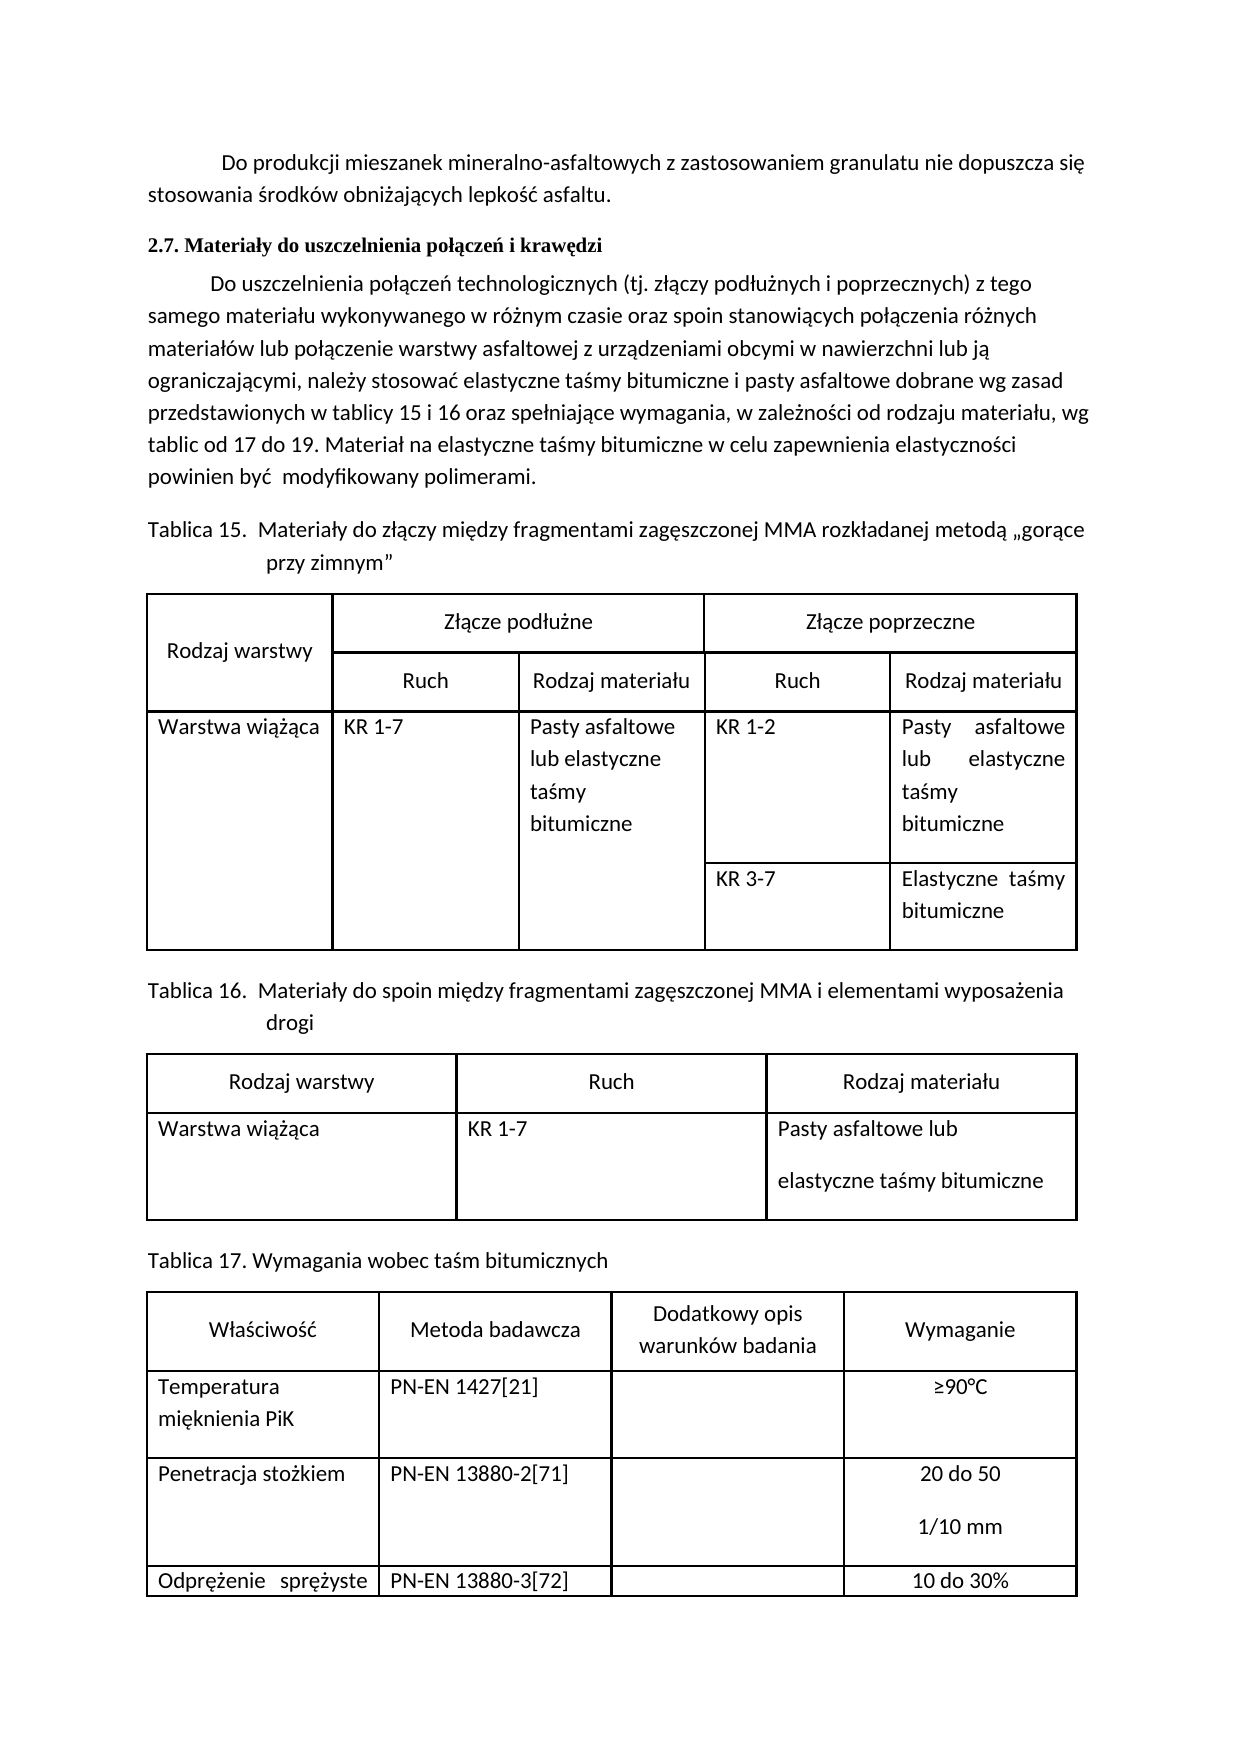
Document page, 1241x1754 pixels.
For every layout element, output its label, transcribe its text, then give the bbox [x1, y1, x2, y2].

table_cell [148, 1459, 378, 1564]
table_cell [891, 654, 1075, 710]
text Do produkcji mieszanek mineralno-asfaltowych z zastosowaniem granulatu nie dopuszcza się stosowania środków obniżających lepkość asfaltu. [148, 148, 1093, 208]
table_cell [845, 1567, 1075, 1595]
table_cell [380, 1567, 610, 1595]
subtitle 2.7. Materiały do uszczelnienia połączeń i krawędzi [148, 233, 1093, 257]
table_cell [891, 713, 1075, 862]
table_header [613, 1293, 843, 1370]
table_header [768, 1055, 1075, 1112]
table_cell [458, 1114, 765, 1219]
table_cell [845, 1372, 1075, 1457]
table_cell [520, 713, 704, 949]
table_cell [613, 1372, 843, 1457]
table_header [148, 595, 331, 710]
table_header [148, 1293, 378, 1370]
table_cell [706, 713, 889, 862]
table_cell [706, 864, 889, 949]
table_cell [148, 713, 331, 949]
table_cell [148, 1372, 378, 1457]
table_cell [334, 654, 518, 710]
text Tablica 17. Wymagania wobec taśm bitumicznych [148, 1246, 1093, 1274]
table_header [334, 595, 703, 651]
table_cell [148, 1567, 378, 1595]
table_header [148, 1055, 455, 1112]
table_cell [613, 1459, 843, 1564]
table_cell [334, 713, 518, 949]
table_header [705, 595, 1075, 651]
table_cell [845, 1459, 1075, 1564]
text Tablica 15. Materiały do złączy między fragmentami zagęszczonej MMA rozkładanej metodą „gorące przy zimnym” [148, 516, 1093, 576]
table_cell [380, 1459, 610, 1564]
text Tablica 16. Materiały do spoin między fragmentami zagęszczonej MMA i elementami wyposażenia drogi [148, 976, 1093, 1036]
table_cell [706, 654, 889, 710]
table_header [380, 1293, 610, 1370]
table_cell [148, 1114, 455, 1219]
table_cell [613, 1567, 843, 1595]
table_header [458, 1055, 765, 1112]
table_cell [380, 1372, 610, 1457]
text Do uszczelnienia połączeń technologicznych (tj. złączy podłużnych i poprzecznych) z tego samego materiału wykonywanego w różnym czasie oraz spoin stanowiących połączenia różnych materiałów lub połączenie warstwy asfaltowej z urządzeniami obcymi w nawierzchni lub ją ograniczającymi, należy stosować elastyczne taśmy bitumiczne i pasty asfaltowe dobrane wg zasad przedstawionych w tablicy 15 i 16 oraz spełniające wymagania, w zależności od rodzaju materiału, wg tablic od 17 do 19. Materiał na elastyczne taśmy bitumiczne w celu zapewnienia elastyczności powinien być modyfikowany polimerami. [148, 269, 1093, 491]
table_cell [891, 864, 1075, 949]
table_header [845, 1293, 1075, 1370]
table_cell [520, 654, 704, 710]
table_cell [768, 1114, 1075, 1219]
